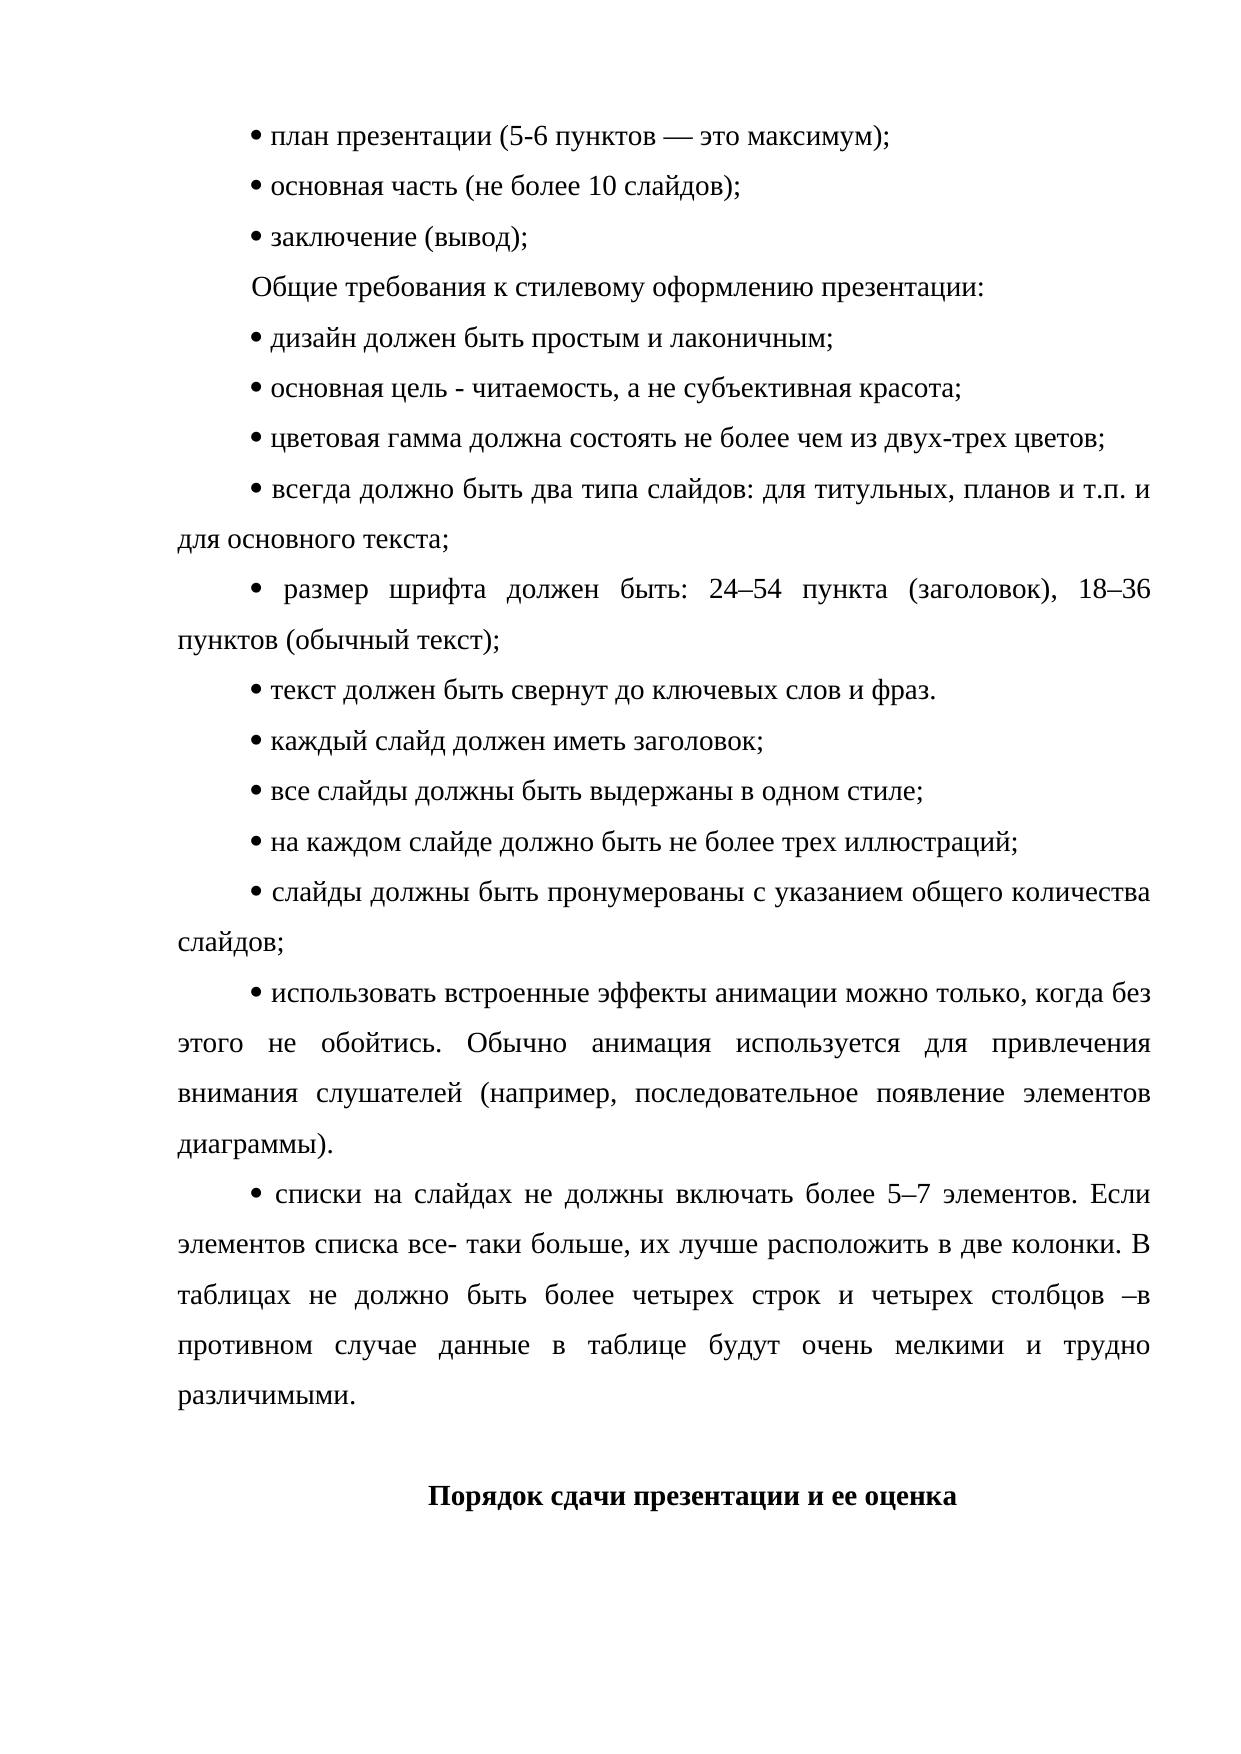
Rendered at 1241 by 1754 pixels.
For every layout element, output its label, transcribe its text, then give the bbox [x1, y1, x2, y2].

text дизайн должен быть простым и лаконичным; [177, 320, 1152, 353]
text заключение (вывод); [177, 219, 1152, 253]
text каждый слайд должен иметь заголовок; [177, 723, 1152, 756]
text слайды должны быть пронумерованы с указанием общего количества слайдов; [177, 874, 1152, 958]
text цветовая гамма должна состоять не более чем из двух-трех цветов; [177, 421, 1152, 454]
text списки на слайдах не должны включать более 5–7 элементов. Если элементов списка все- таки больше, их лучше расположить в две колонки. В таблицах не должно быть более четырех строк и четырех столбцов –в противном случае данные в таблице будут очень мелкими и трудно различимыми. [177, 1176, 1152, 1411]
text текст должен быть свернут до ключевых слов и фраз. [177, 672, 1152, 706]
text все слайды должны быть выдержаны в одном стиле; [177, 773, 1152, 807]
text Общие требования к стилевому оформлению презентации: [177, 269, 1152, 303]
text размер шрифта должен быть: 24–54 пункта (заголовок), 18–36 пунктов (обычный текст); [177, 572, 1152, 656]
text Порядок сдачи презентации и ее оценка [233, 1478, 1152, 1512]
text на каждом слайде должно быть не более трех иллюстраций; [177, 824, 1152, 857]
text использовать встроенные эффекты анимации можно только, когда без этого не обойтись. Обычно анимация используется для привлечения внимания слушателей (например, последовательное появление элементов диаграммы). [177, 975, 1152, 1159]
text основная цель - читаемость, а не субъективная красота; [177, 370, 1152, 404]
text план презентации (5-6 пунктов — это максимум); [177, 118, 1152, 152]
text основная часть (не более 10 слайдов); [177, 168, 1152, 202]
text всегда должно быть два типа слайдов: для титульных, планов и т.п. и для основного текста; [177, 471, 1152, 555]
